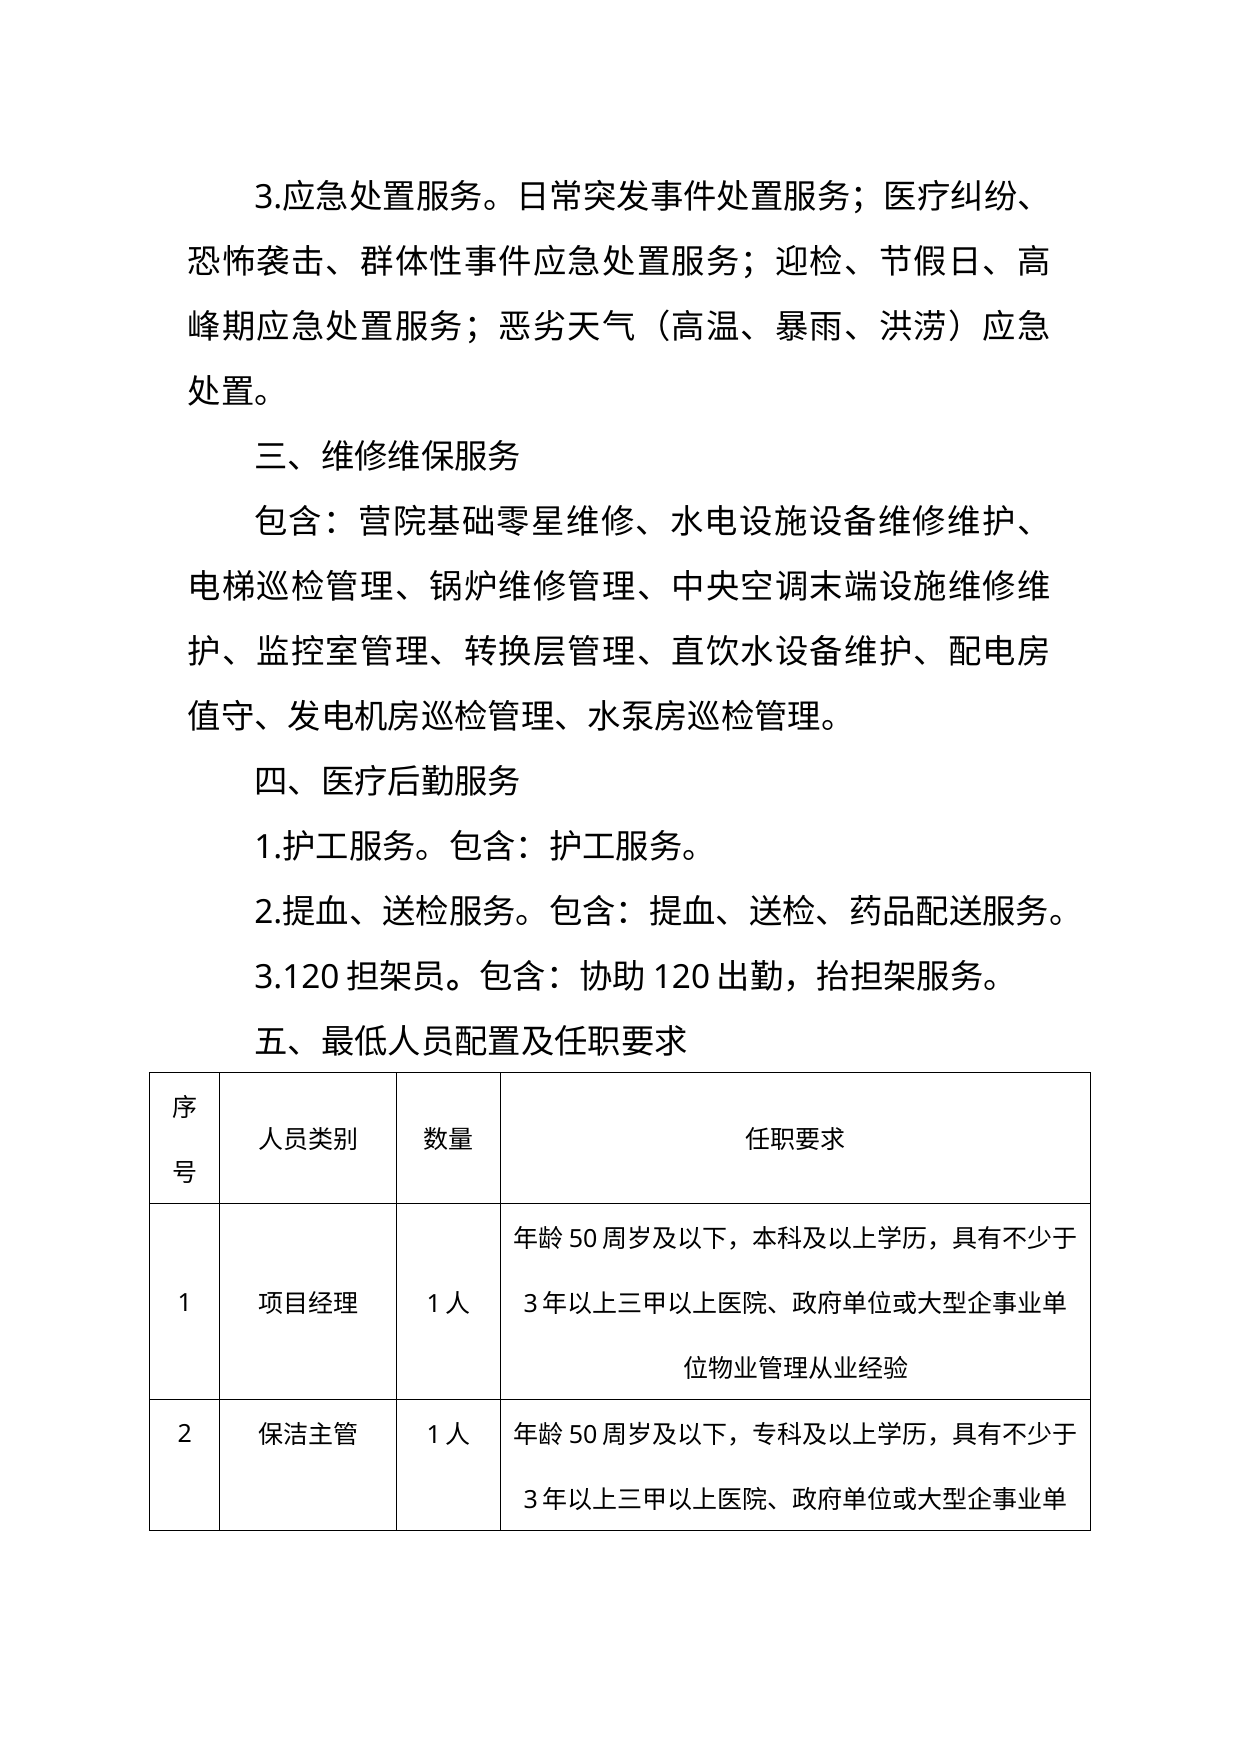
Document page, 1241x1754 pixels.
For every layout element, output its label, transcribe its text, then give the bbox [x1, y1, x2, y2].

table_cell 1 [150, 1204, 219, 1399]
text 五、最低人员配置及任职要求 [187, 1007, 1053, 1072]
text 3.120担架员。包含：协助120出勤，抬担架服务。 [187, 942, 1053, 1007]
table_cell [501, 1400, 1090, 1530]
text 三、维修维保服务 [187, 422, 1053, 487]
table_header 数量 [397, 1073, 500, 1203]
table_cell 年龄50周岁及以下，本科及以上学历，具有不少于3年以上三甲以上医院、政府单位或大型企事业单位物业管理从业经验 [501, 1204, 1090, 1399]
table_cell 项目经理 [220, 1204, 396, 1399]
table_header 人员类别 [220, 1073, 396, 1203]
table_cell 1人 [397, 1400, 500, 1530]
table_header 序号 [150, 1073, 219, 1203]
text 2.提血、送检服务。包含：提血、送检、药品配送服务。 [187, 877, 1053, 942]
table_cell 保洁主管 [220, 1400, 396, 1530]
text 四、医疗后勤服务 [187, 747, 1053, 812]
table_header 任职要求 [501, 1073, 1090, 1203]
text 包含：营院基础零星维修、水电设施设备维修维护、电梯巡检管理、锅炉维修管理、中央空调末端设施维修维护、监控室管理、转换层管理、直饮水设备维护、配电房值守、发电机房巡检管理、水泵房巡检管理。 [187, 487, 1053, 747]
text 1.护工服务。包含：护工服务。 [187, 812, 1053, 877]
table_cell 1人 [397, 1204, 500, 1399]
text 3.应急处置服务。日常突发事件处置服务；医疗纠纷、恐怖袭击、群体性事件应急处置服务；迎检、节假日、高峰期应急处置服务；恶劣天气（高温、暴雨、洪涝）应急处置。 [187, 162, 1053, 422]
table_cell 2 [150, 1400, 219, 1530]
